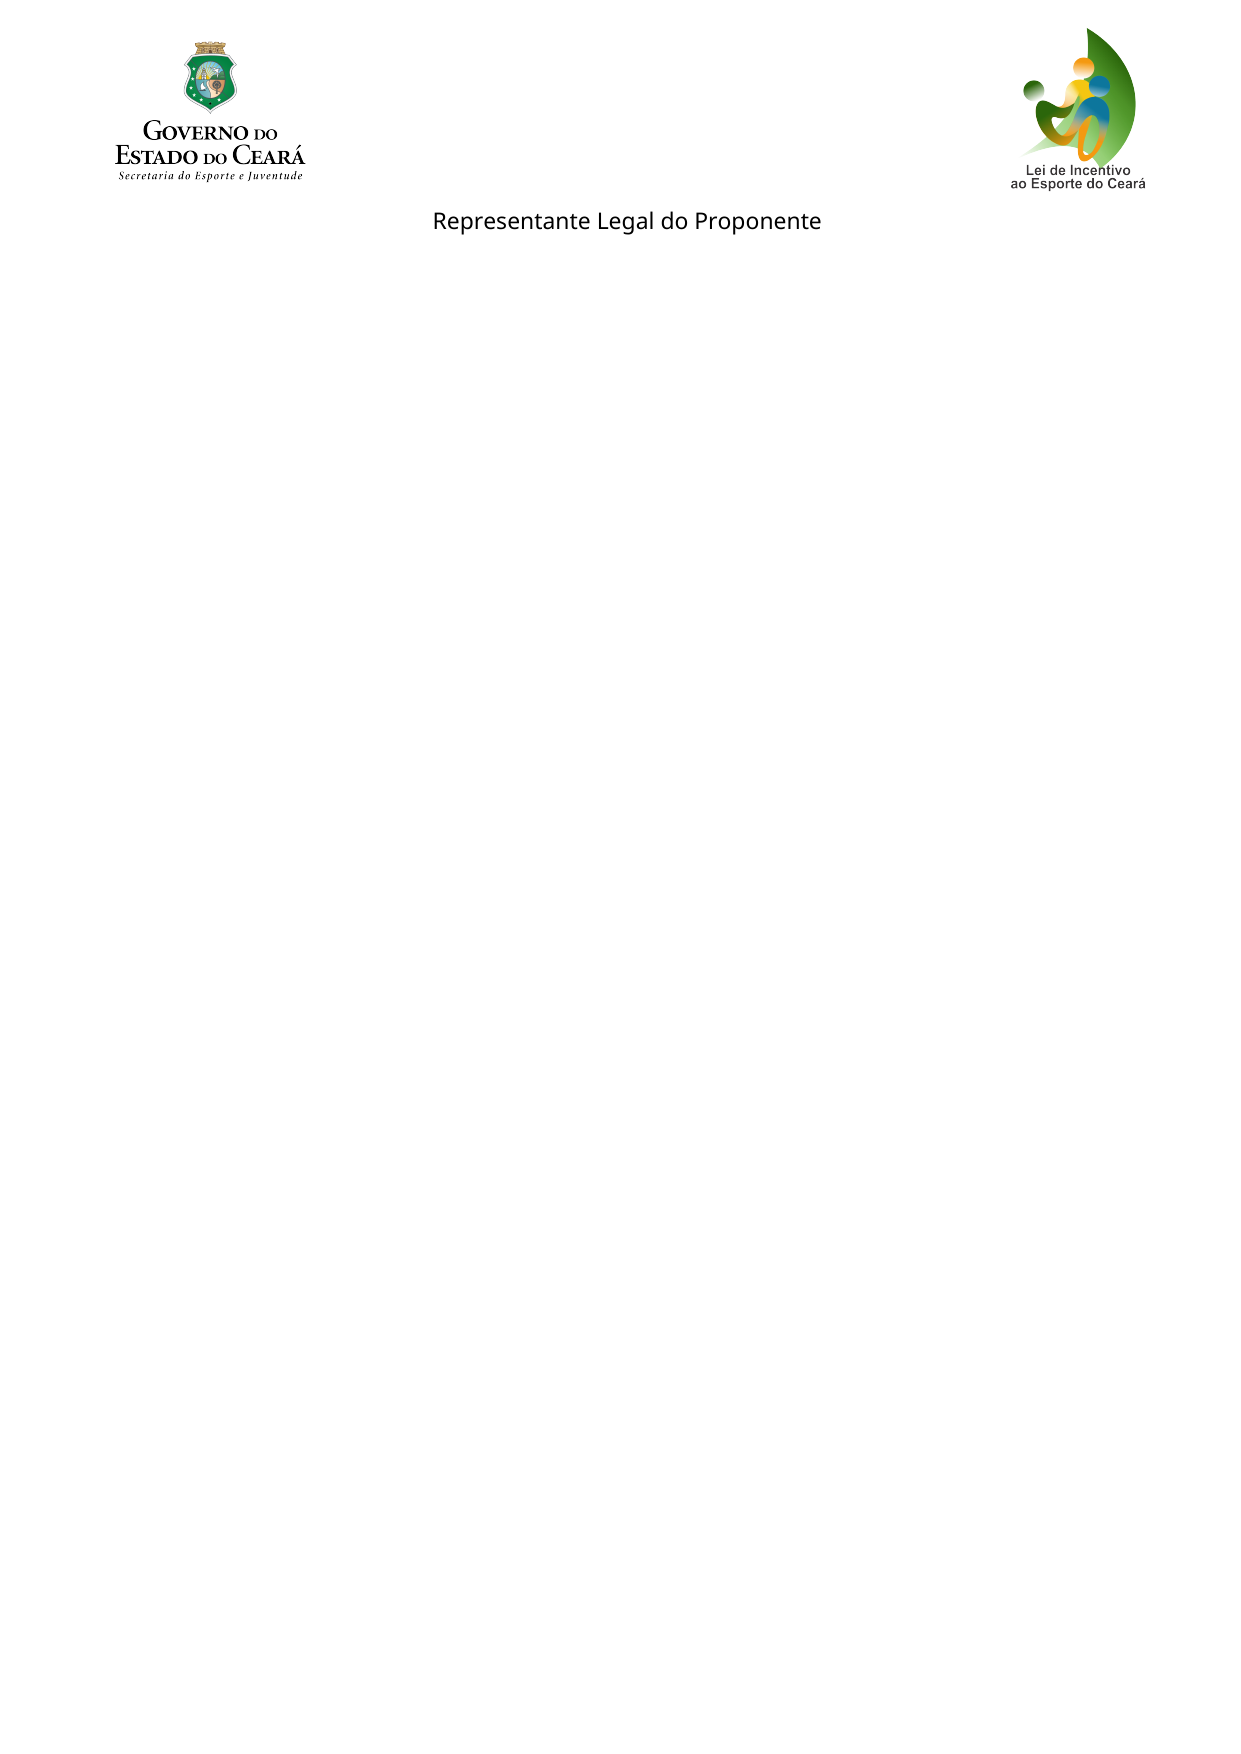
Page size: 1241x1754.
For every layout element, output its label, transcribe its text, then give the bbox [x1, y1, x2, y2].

picture [84, 11, 343, 207]
text Representante Legal do Proponente [115, 205, 1139, 236]
picture [915, 0, 1241, 230]
